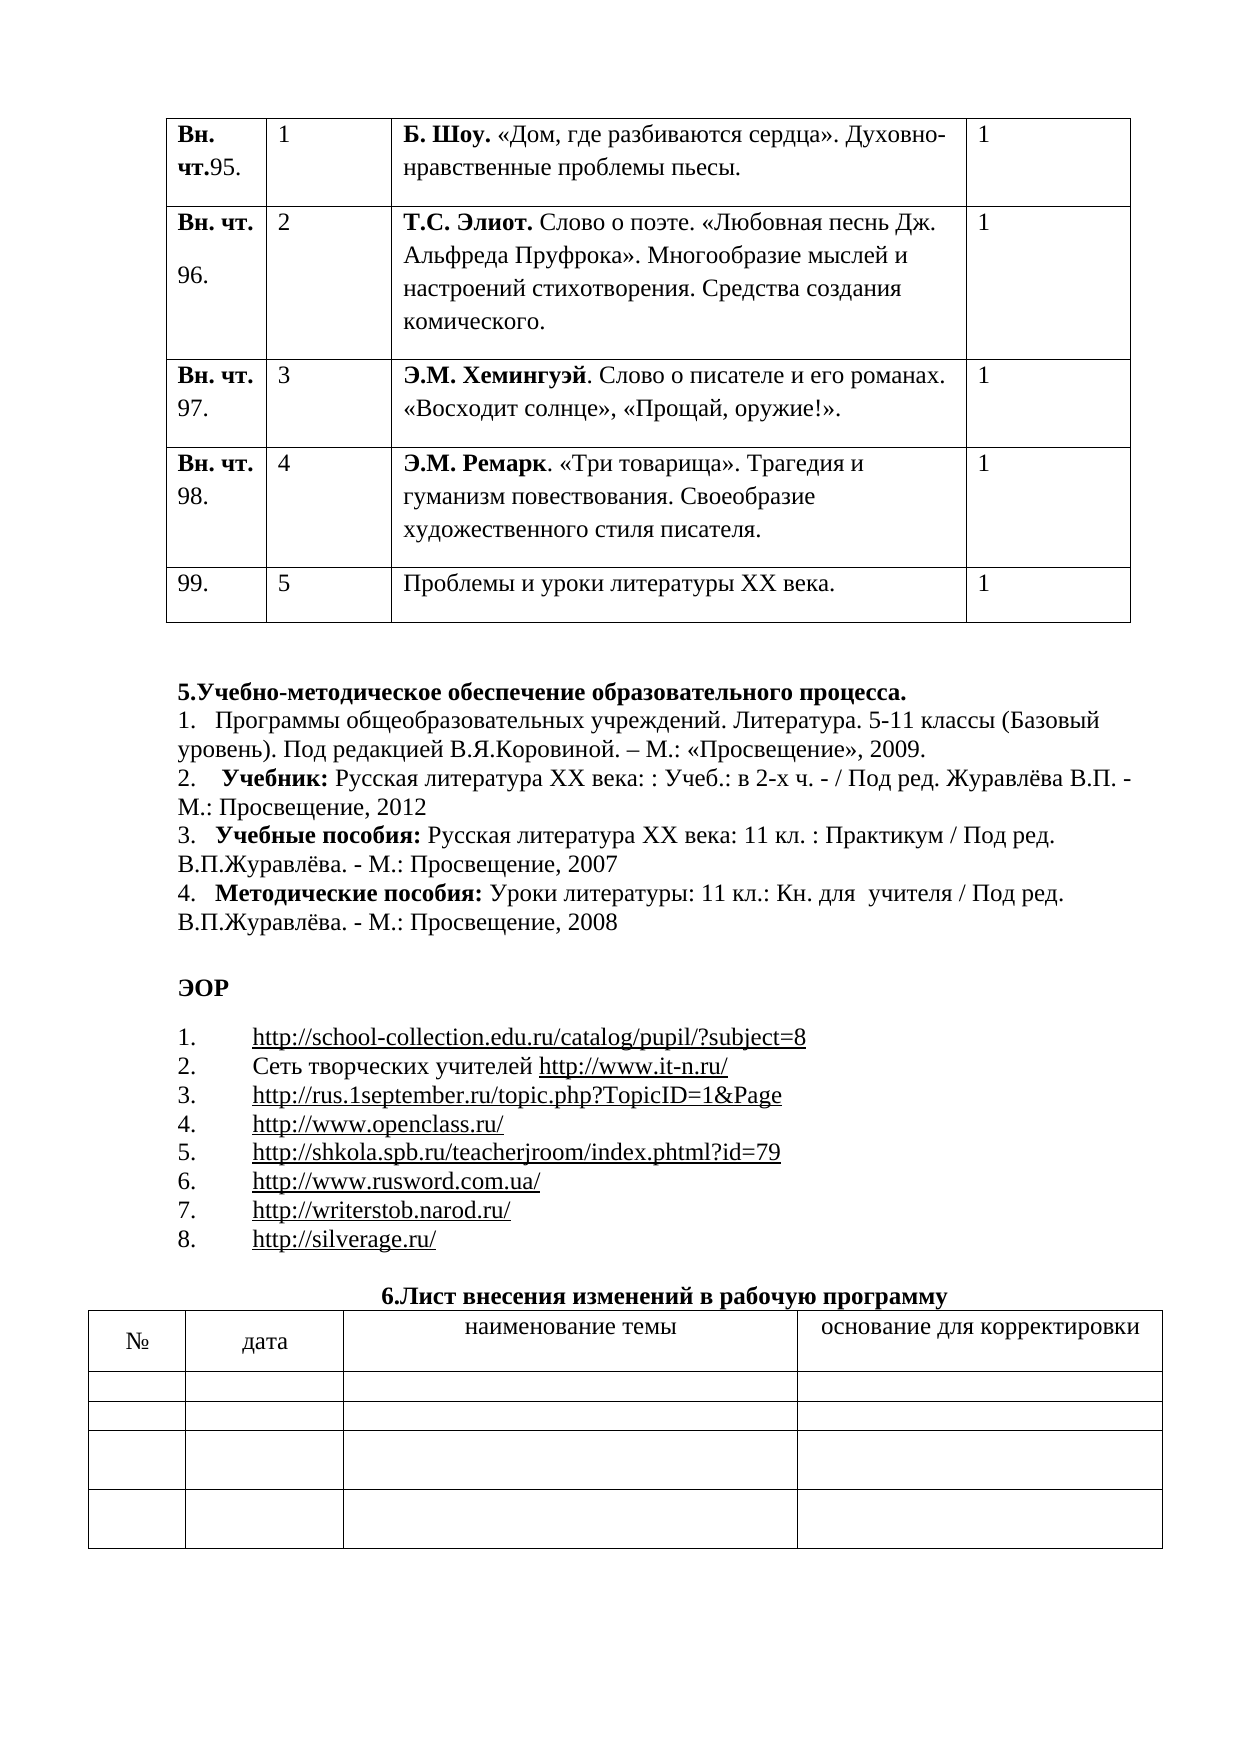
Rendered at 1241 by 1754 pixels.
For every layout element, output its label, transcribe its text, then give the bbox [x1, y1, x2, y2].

list http://school-collection.edu.ru/catalog/pupil/?subject=8 [177, 1022, 1152, 1051]
list Учебник: Русская литература XX века: : Учеб.: в 2-х ч. - / Под ред. Журавлёва В.П. - М.: Просвещение, 2012 [177, 763, 1152, 820]
table_cell Вн. чт. 98. [167, 448, 266, 567]
list Методические пособия: Уроки литературы: 11 кл.: Кн. для учителя / Под ред. В.П.Журавлёва. - М.: Просвещение, 2008 [177, 878, 1152, 935]
list http://writerstob.narod.ru/ [177, 1195, 1152, 1224]
table_cell [89, 1490, 185, 1547]
text 6.Лист внесения изменений в рабочую программу [177, 1281, 1152, 1310]
list Учебные пособия: Русская литература XX века: 11 кл. : Практикум / Под ред. В.П.Журавлёва. - М.: Просвещение, 2007 [177, 820, 1152, 878]
table_cell 4 [267, 448, 391, 567]
table_cell [798, 1372, 1162, 1401]
list http://shkola.spb.ru/teacherjroom/index.phtml?id=79 [177, 1137, 1152, 1166]
table_cell [89, 1431, 185, 1489]
table_cell [186, 1431, 343, 1489]
list http://silverage.ru/ [177, 1224, 1152, 1252]
list http://rus.1september.ru/topic.php?TopicID=1&Page [177, 1080, 1152, 1109]
table_cell Э.М. Хемингуэй. Слово о писателе и его романах. «Восходит солнце», «Прощай, оружие!». [392, 360, 966, 447]
table_cell Т.С. Элиот. Слово о поэте. «Любовная песнь Дж. Альфреда Пруфрока». Многообразие мыслей и настроений стихотворения. Средства создания комического. [392, 207, 966, 359]
table_cell [89, 1402, 185, 1430]
list Программы общеобразовательных учреждений. Литература. 5-11 классы (Базовый уровень). Под редакцией В.Я.Коровиной. – М.: «Просвещение», 2009. [177, 705, 1152, 763]
table_cell Вн. чт.95. [167, 119, 266, 206]
table_cell [344, 1431, 797, 1489]
table_cell 1 [967, 119, 1130, 206]
table_cell [89, 1372, 185, 1401]
table_cell 1 [967, 207, 1130, 359]
text ЭОР [177, 964, 1152, 1002]
table_header основание для корректировки [798, 1311, 1162, 1371]
table_header № [89, 1311, 185, 1371]
table_cell [186, 1402, 343, 1430]
table_cell [344, 1372, 797, 1401]
table_cell 1 [967, 568, 1130, 622]
text 5.Учебно-методическое обеспечение образовательного процесса. [177, 677, 1152, 705]
table_cell [186, 1490, 343, 1547]
table_cell Вн. чт. 96. [167, 207, 266, 359]
list http://www.rusword.com.ua/ [177, 1166, 1152, 1195]
table_cell 1 [967, 360, 1130, 447]
table_cell Э.М. Ремарк. «Три товарища». Трагедия и гуманизм повествования. Своеобразие художественного стиля писателя. [392, 448, 966, 567]
table_cell [798, 1431, 1162, 1489]
table_cell 1 [967, 448, 1130, 567]
list Сеть творческих учителей http://www.it-n.ru/ [177, 1051, 1152, 1080]
table_header дата [186, 1311, 343, 1371]
table_cell [344, 1402, 797, 1430]
table_cell [798, 1490, 1162, 1547]
table_cell 3 [267, 360, 391, 447]
list http://www.openclass.ru/ [177, 1109, 1152, 1137]
table_cell 99. [167, 568, 266, 622]
table_header наименование темы [344, 1311, 797, 1371]
table_cell 5 [267, 568, 391, 622]
table_cell Б. Шоу. «Дом, где разбиваются сердца». Духовно-нравственные проблемы пьесы. [392, 119, 966, 206]
table_cell [186, 1372, 343, 1401]
table_cell Вн. чт. 97. [167, 360, 266, 447]
table_cell 1 [267, 119, 391, 206]
table_cell [344, 1490, 797, 1547]
table_cell Проблемы и уроки литературы XX века. [392, 568, 966, 622]
table_cell [798, 1402, 1162, 1430]
table_cell 2 [267, 207, 391, 359]
